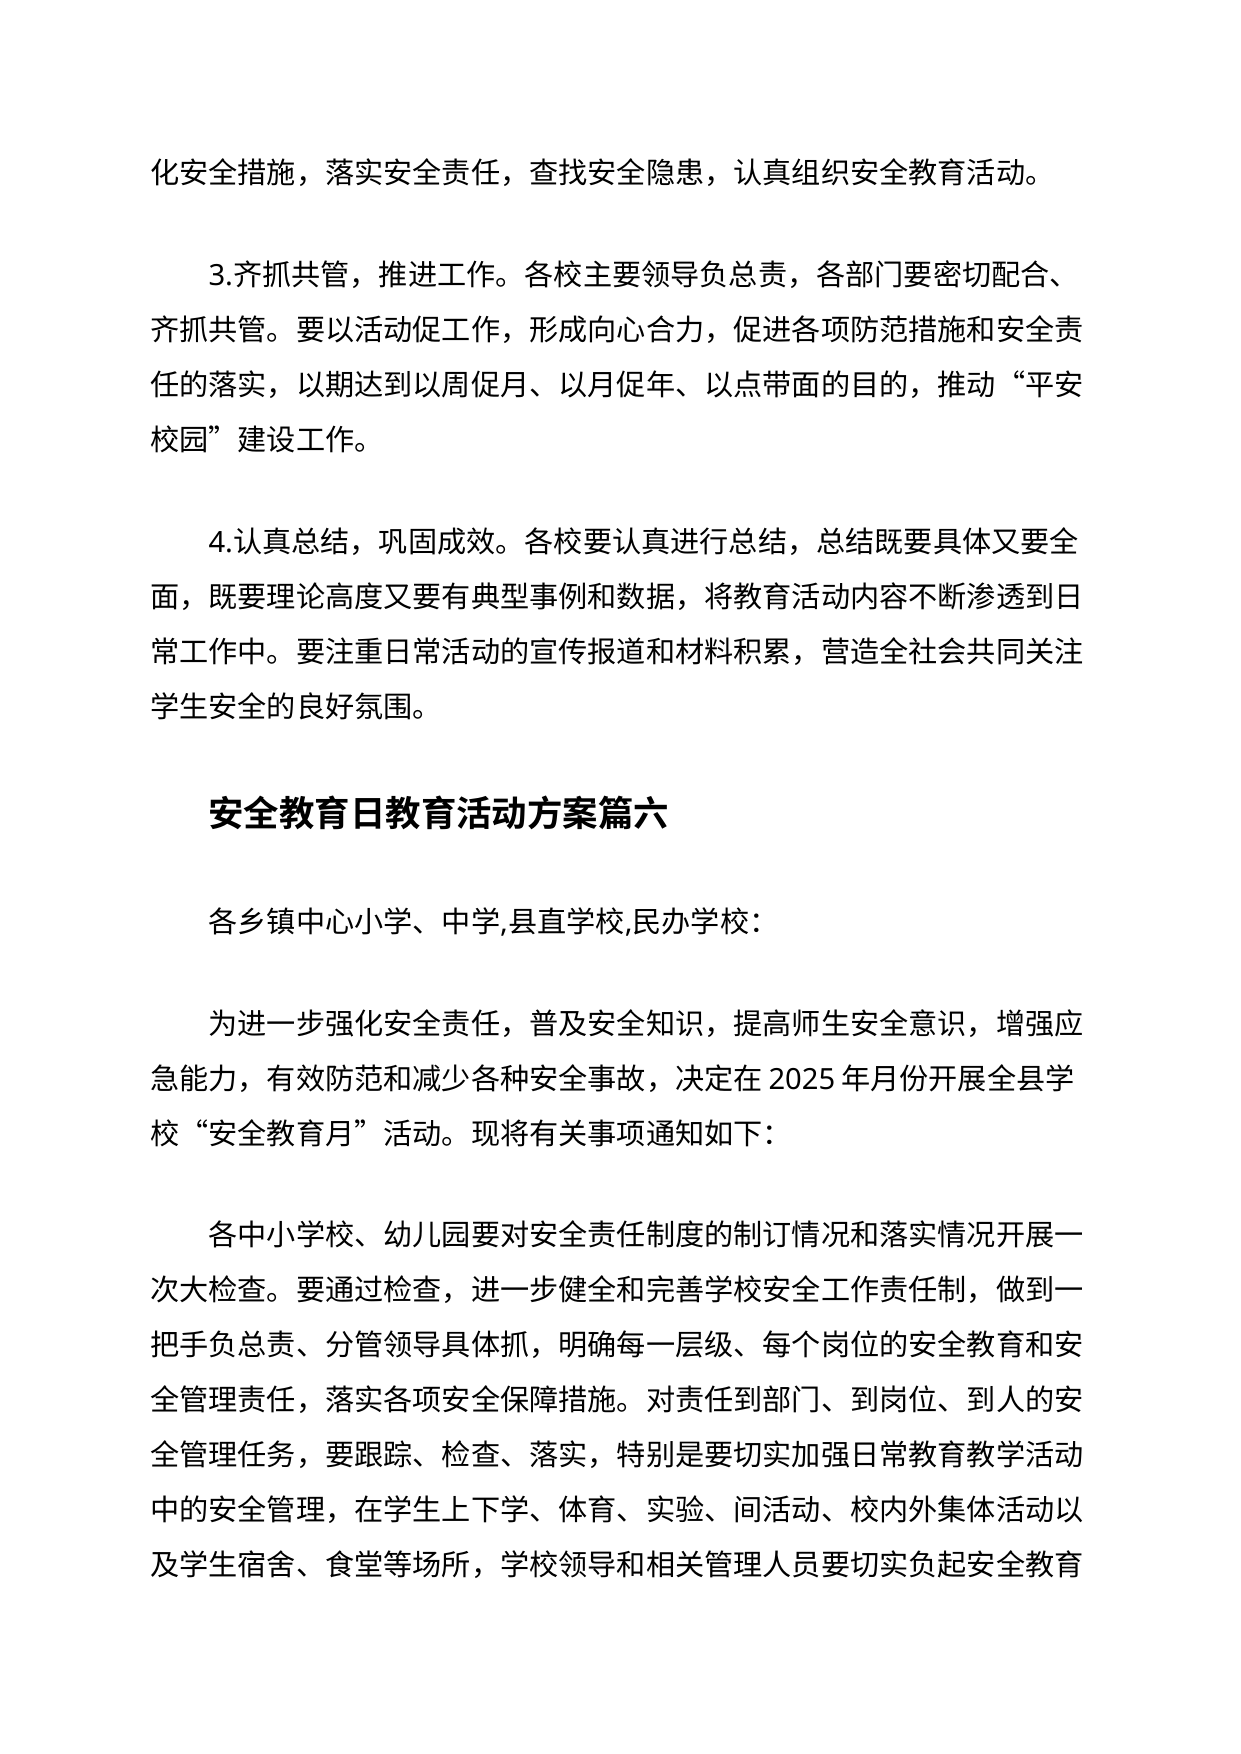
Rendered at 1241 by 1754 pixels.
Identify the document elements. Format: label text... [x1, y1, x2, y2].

text 安全教育日教育活动方案篇六 [150, 785, 1090, 836]
text 为进一步强化安全责任，普及安全知识，提高师生安全意识，增强应急能力，有效防范和减少各种安全事故，决定在2025年月份开展全县学校“安全教育月”活动。现将有关事项通知如下： [150, 1000, 1090, 1152]
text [150, 150, 1090, 192]
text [150, 1212, 1090, 1584]
text 4.认真总结，巩固成效。各校要认真进行总结，总结既要具体又要全面，既要理论高度又要有典型事例和数据，将教育活动内容不断渗透到日常工作中。要注重日常活动的宣传报道和材料积累，营造全社会共同关注学生安全的良好氛围。 [150, 518, 1090, 725]
text 各乡镇中心小学、中学,县直学校,民办学校： [150, 898, 1090, 941]
text 3.齐抓共管，推进工作。各校主要领导负总责，各部门要密切配合、齐抓共管。要以活动促工作，形成向心合力，促进各项防范措施和安全责任的落实，以期达到以周促月、以月促年、以点带面的目的，推动“平安校园”建设工作。 [150, 252, 1090, 459]
